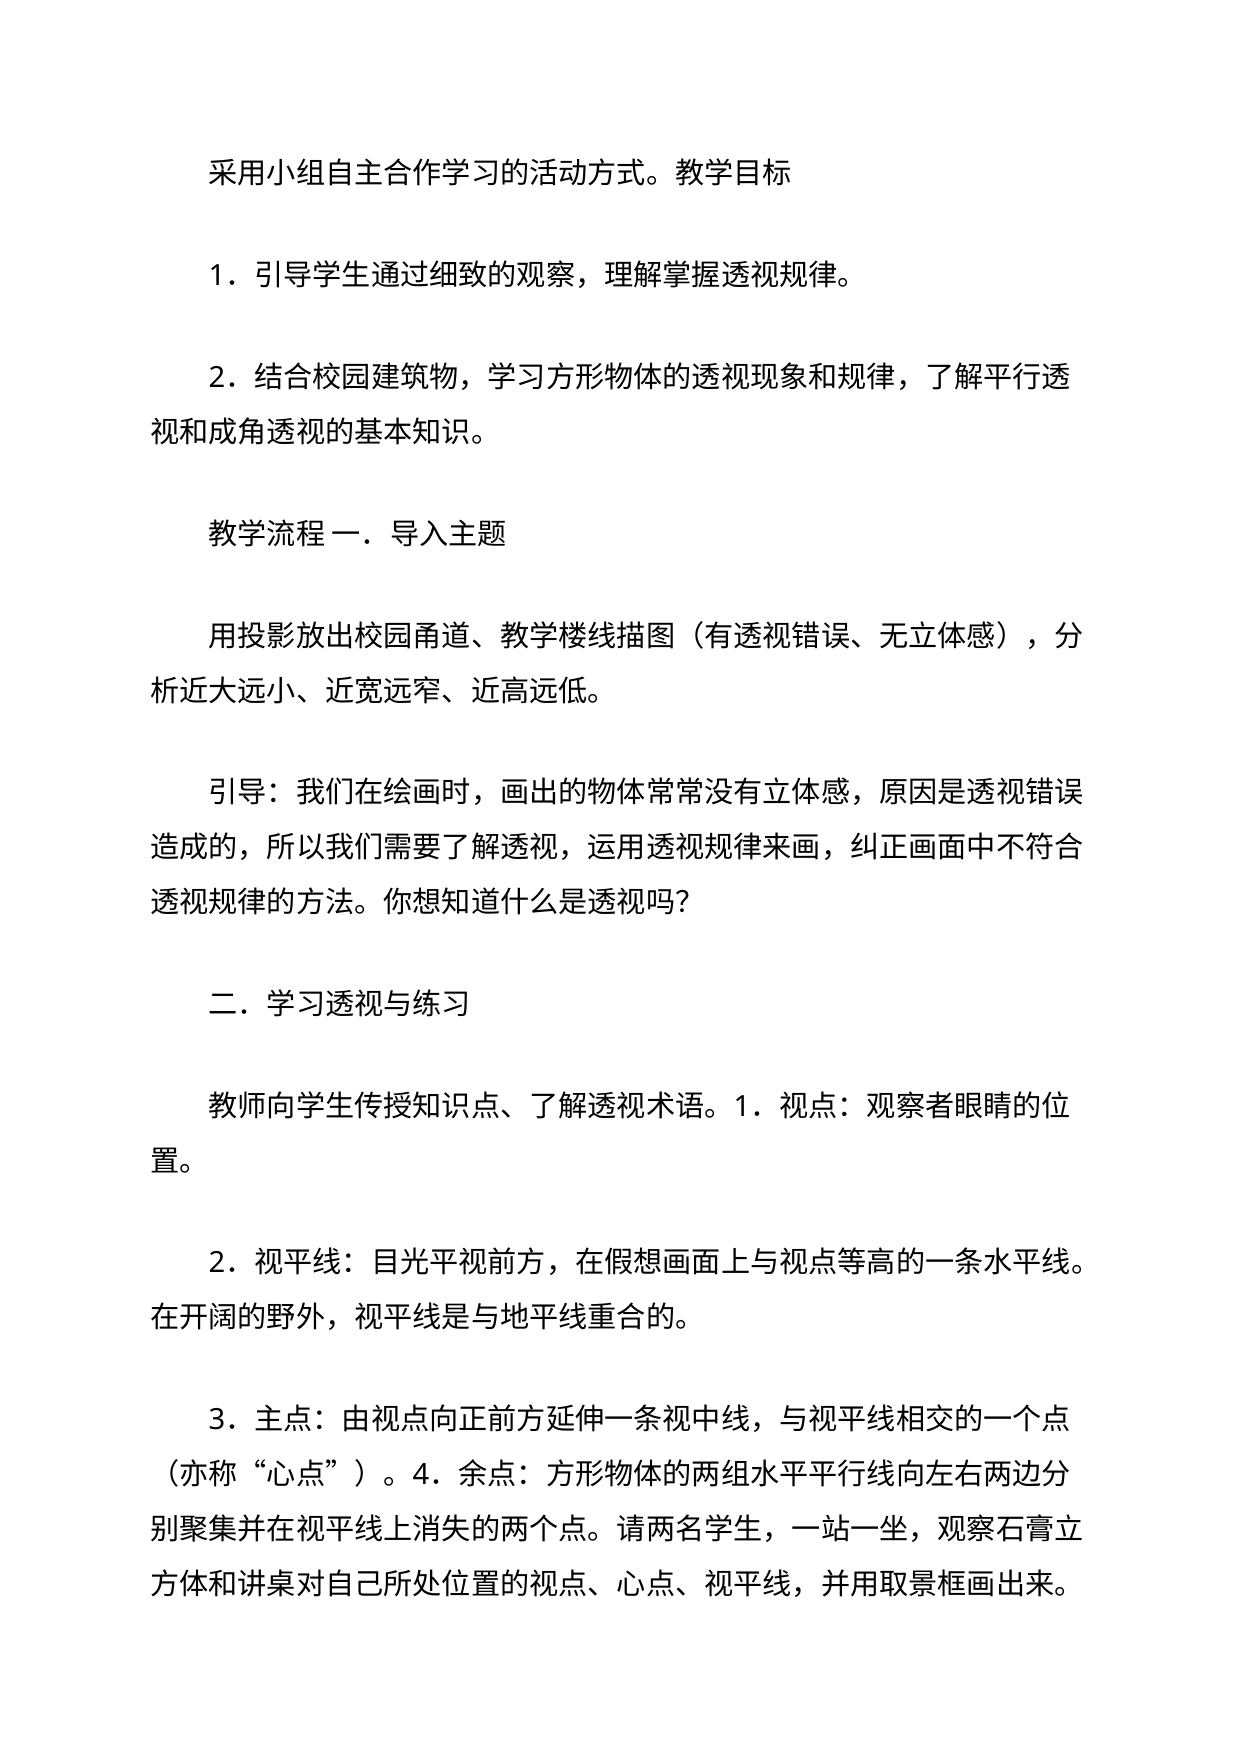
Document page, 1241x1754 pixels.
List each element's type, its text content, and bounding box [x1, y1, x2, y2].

text 二．学习透视与练习 [150, 981, 1090, 1023]
text 2．视平线：目光平视前方，在假想画面上与视点等高的一条水平线。在开阔的野外，视平线是与地平线重合的。 [150, 1239, 1090, 1336]
text 教师向学生传授知识点、了解透视术语。1．视点：观察者眼睛的位置。 [150, 1082, 1090, 1179]
text 1．引导学生通过细致的观察，理解掌握透视规律。 [150, 252, 1090, 294]
text 教学流程 一．导入主题 [150, 511, 1090, 553]
text 用投影放出校园甬道、教学楼线描图（有透视错误、无立体感），分析近大远小、近宽远窄、近高远低。 [150, 612, 1090, 709]
text 采用小组自主合作学习的活动方式。教学目标 [150, 150, 1090, 192]
text 引导：我们在绘画时，画出的物体常常没有立体感，原因是透视错误造成的，所以我们需要了解透视，运用透视规律来画，纠正画面中不符合透视规律的方法。你想知道什么是透视吗？ [150, 769, 1090, 921]
text 3．主点：由视点向正前方延伸一条视中线，与视平线相交的一个点（亦称“心点”）。4．余点：方形物体的两组水平平行线向左右两边分别聚集并在视平线上消失的两个点。请两名学生，一站一坐，观察石膏立方体和讲桌对自己所处位置的视点、心点、视平线，并用取景框画出来。 [150, 1396, 1090, 1603]
text 2．结合校园建筑物，学习方形物体的透视现象和规律，了解平行透视和成角透视的基本知识。 [150, 354, 1090, 451]
